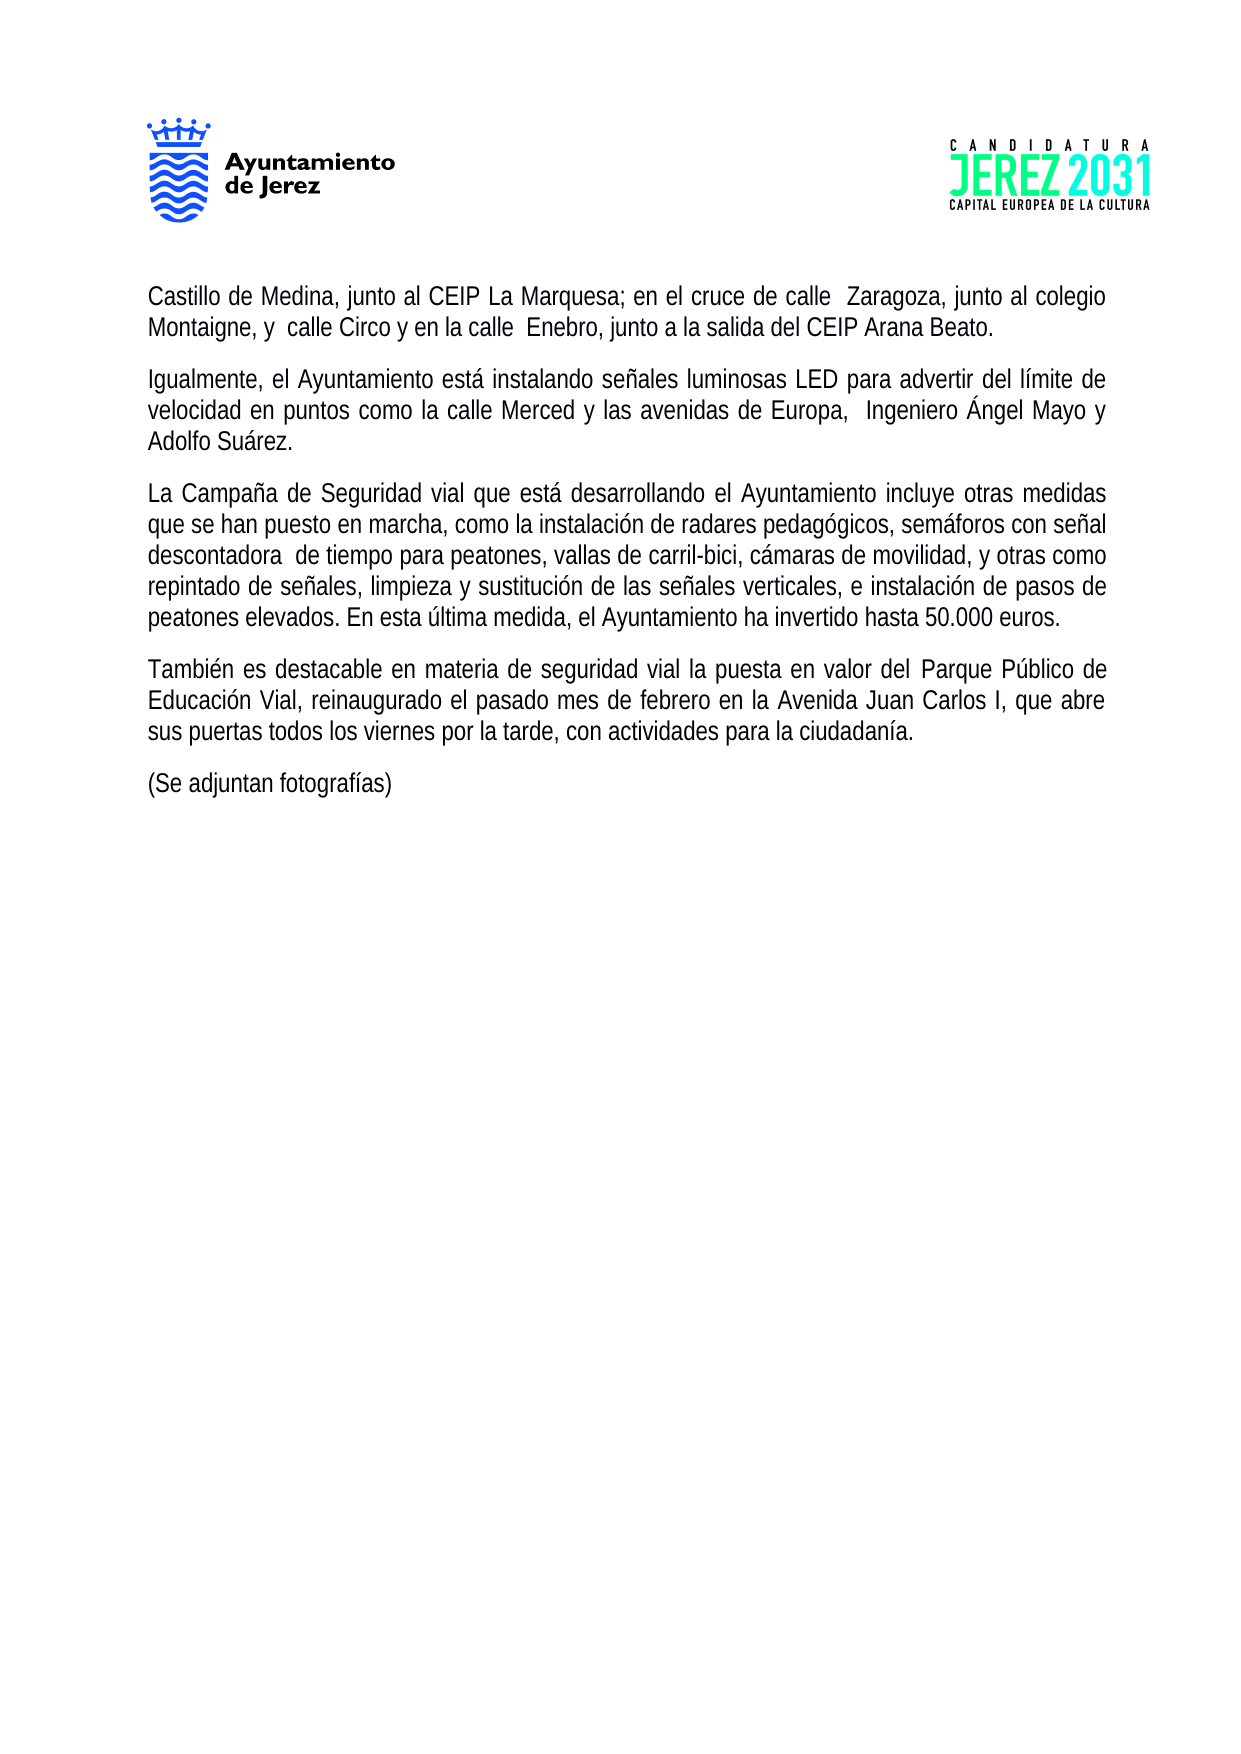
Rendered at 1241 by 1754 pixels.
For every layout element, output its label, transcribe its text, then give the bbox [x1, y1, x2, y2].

picture [132, 73, 1197, 251]
text La Campaña de Seguridad vial que está desarrollando el Ayuntamiento incluye otras medidas que se han puesto en marcha, como la instalación de radares pedagógicos, semáforos con señal descontadora de tiempo para peatones, vallas de carril-bici, cámaras de movilidad, y otras como repintado de señales, limpieza y sustitución de las señales verticales, e instalación de pasos de peatones elevados. En esta última medida, el Ayuntamiento ha invertido hasta 50.000 euros. [148, 477, 1107, 632]
text Igualmente, el Ayuntamiento está instalando señales luminosas LED para advertir del límite de velocidad en puntos como la calle Merced y las avenidas de Europa, Ingeniero Ángel Mayo y Adolfo Suárez. [148, 363, 1107, 456]
text (Se adjuntan fotografías) [148, 767, 1107, 798]
text También es destacable en materia de seguridad vial la puesta en valor del Parque Público de Educación Vial, reinaugurado el pasado mes de febrero en la Avenida Juan Carlos I, que abre sus puertas todos los viernes por la tarde, con actividades para la ciudadanía. [148, 653, 1107, 746]
